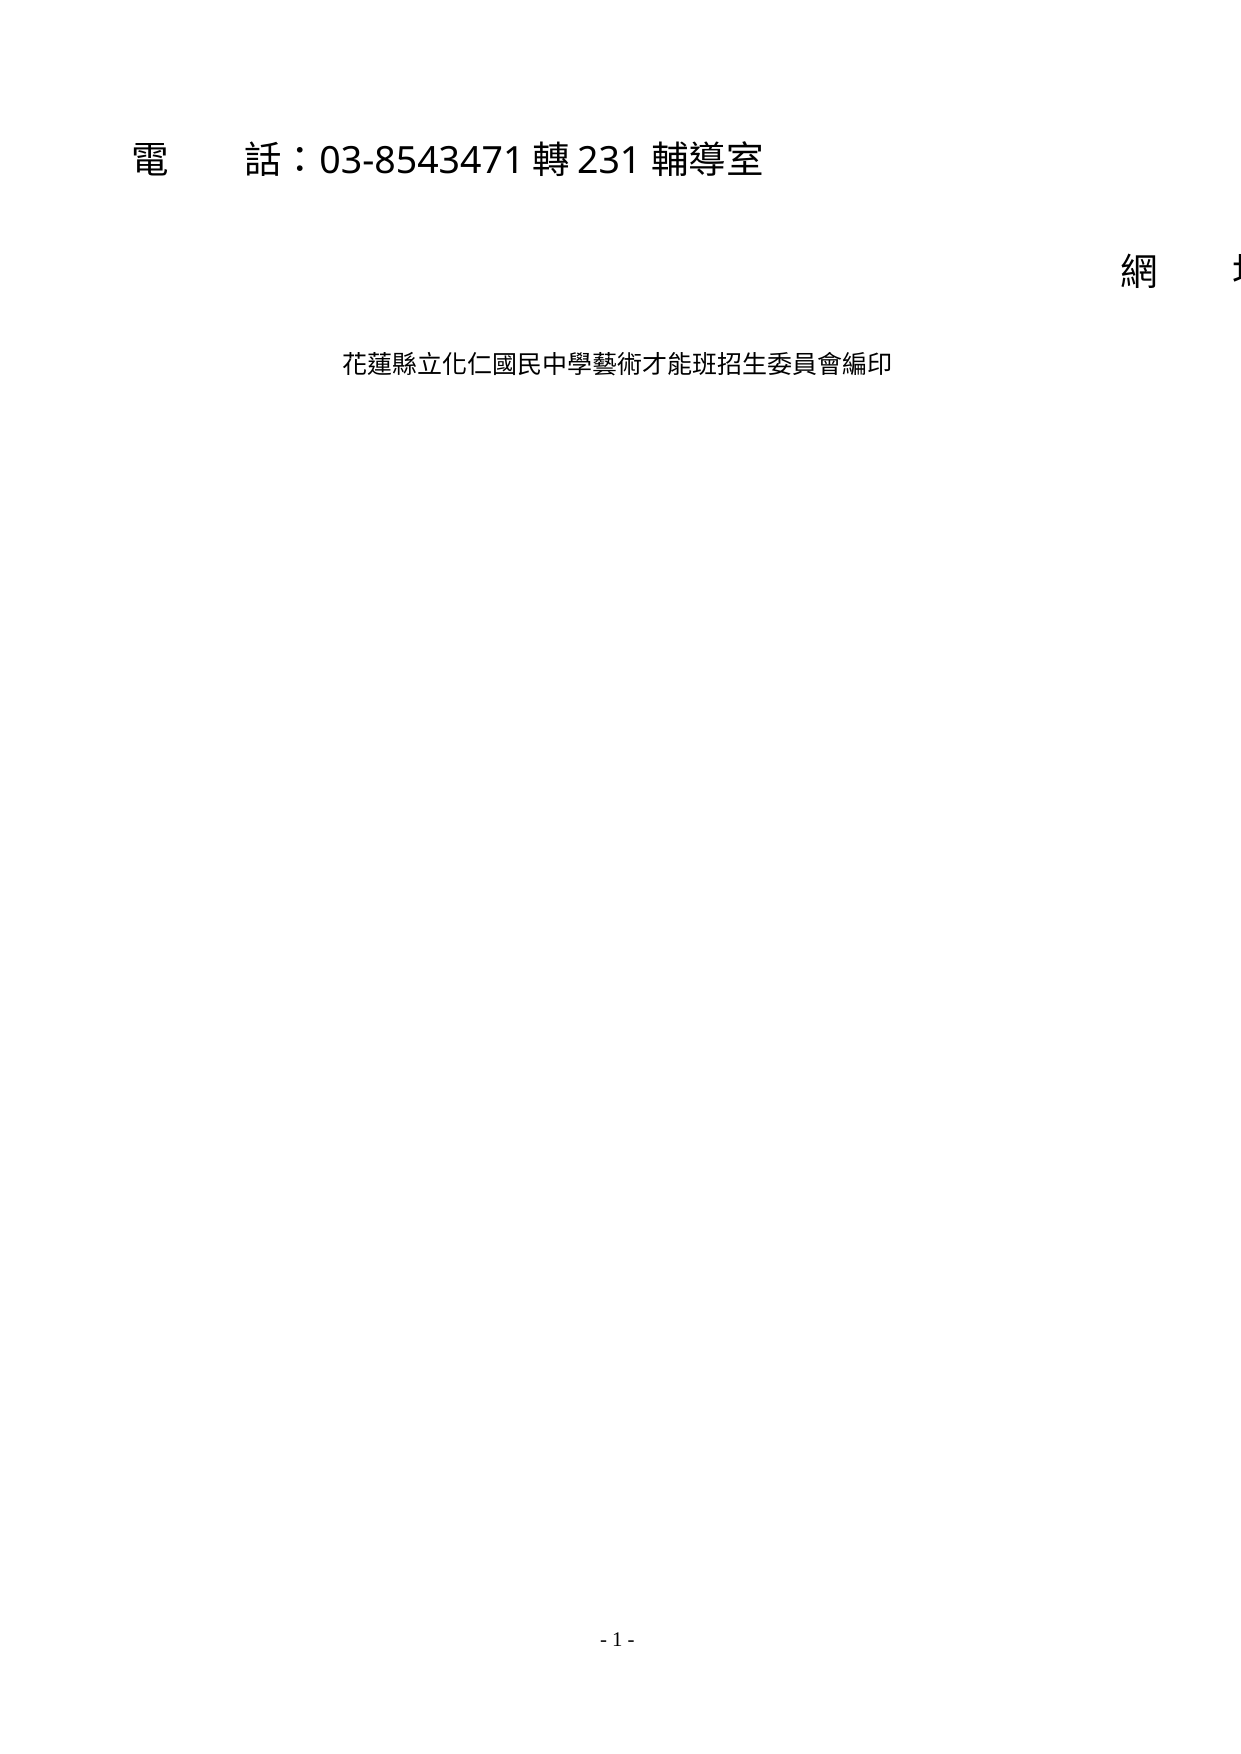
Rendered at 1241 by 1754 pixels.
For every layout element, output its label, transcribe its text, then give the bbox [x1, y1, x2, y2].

text 網 址：http://www.hrjh.hlc.edu.tw/ [1120, 194, 1240, 307]
text 電 話：03-8543471轉231 輔導室 [112, 119, 1122, 194]
text 花蓮縣立化仁國民中學藝術才能班招生委員會編印 [112, 344, 1122, 382]
